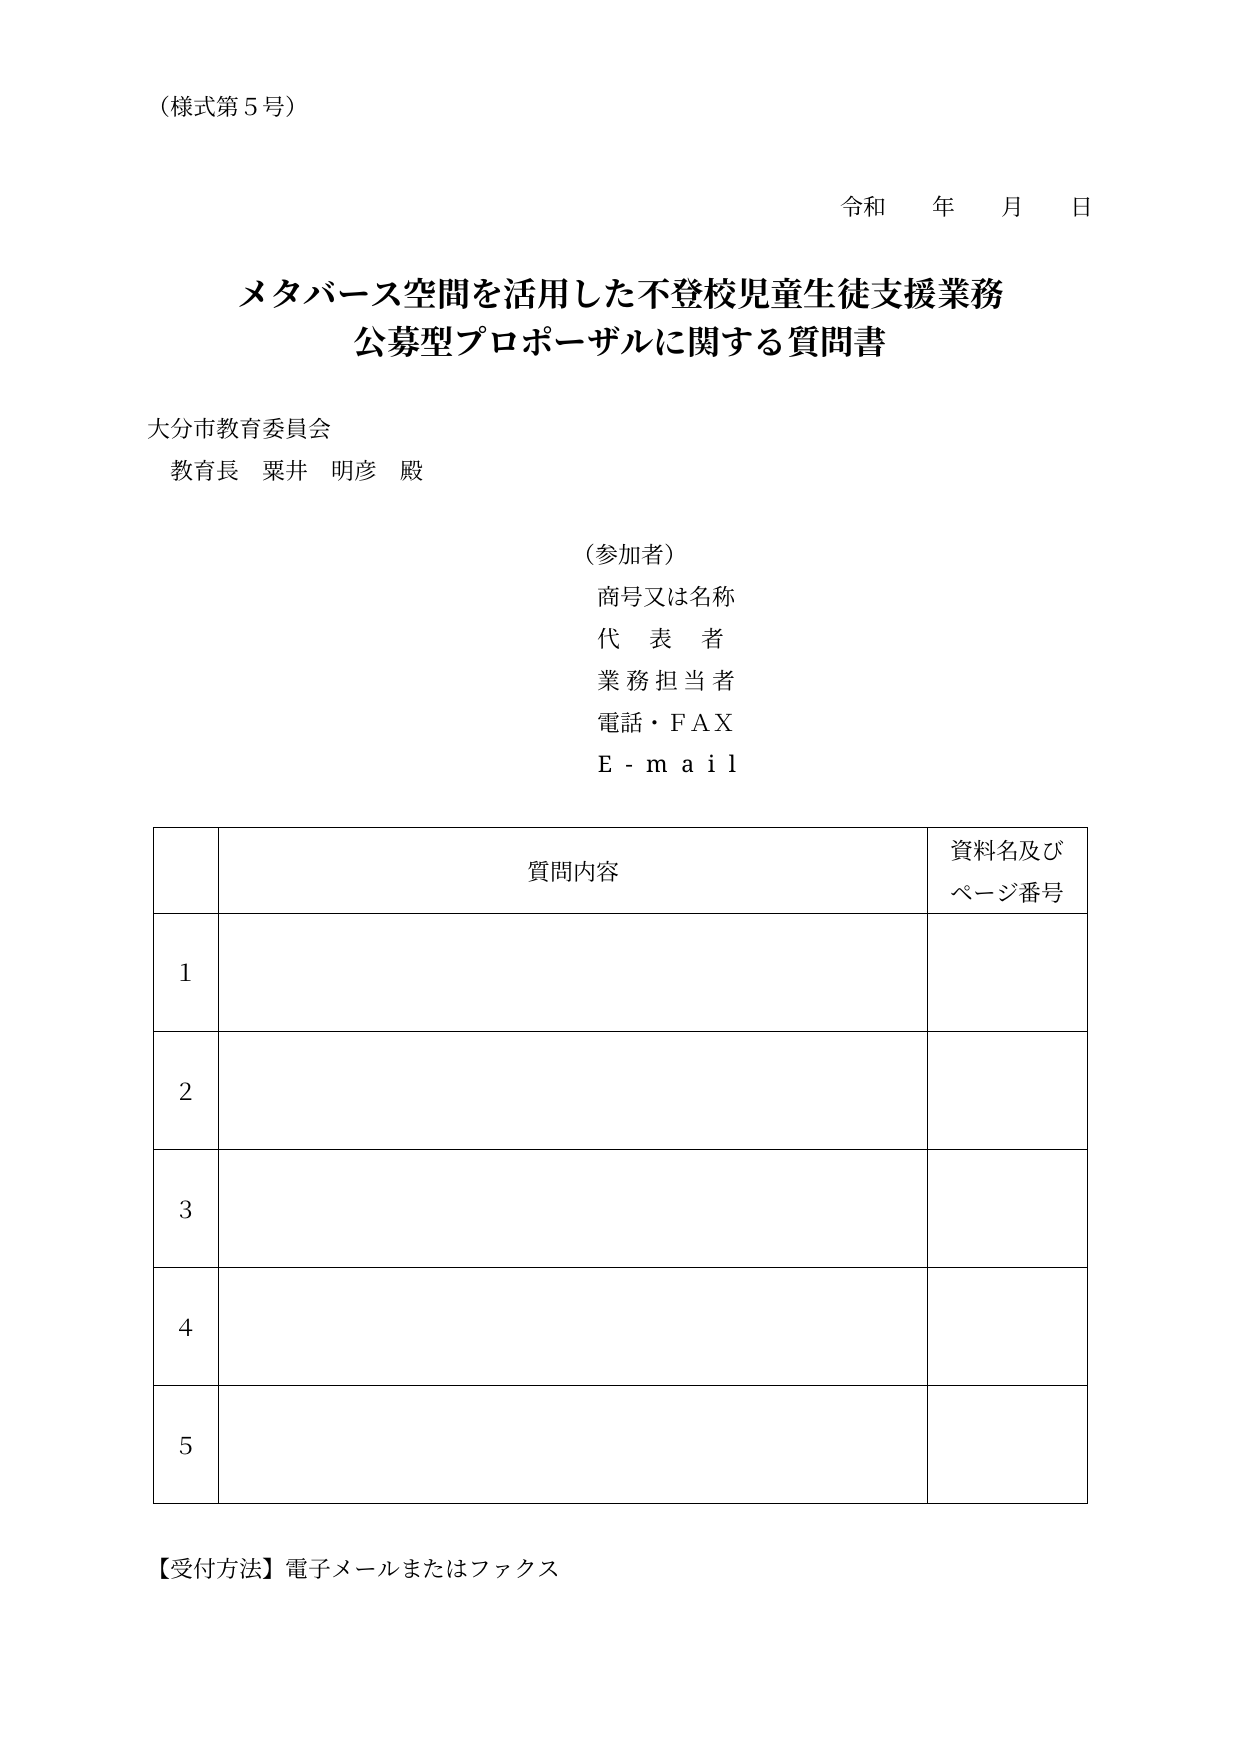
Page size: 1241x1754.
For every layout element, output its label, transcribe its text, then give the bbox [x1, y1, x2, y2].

table_cell [219, 1268, 927, 1385]
table_cell ３ [154, 1150, 218, 1267]
text （参加者） [573, 533, 1092, 575]
text 電話・ＦＡＸ [598, 701, 1092, 743]
text メタバース空間を活用した不登校児童生徒支援業務 [148, 268, 1092, 316]
text 公募型プロポーザルに関する質問書 [148, 316, 1092, 364]
text 代 表 者 [598, 617, 1092, 659]
text 商号又は名称 [598, 575, 1092, 617]
table_cell ５ [154, 1386, 218, 1503]
text 令和 年 月 日 [148, 184, 1092, 226]
text 教育長 粟井 明彦 殿 [148, 448, 1092, 491]
table_cell [928, 914, 1087, 1031]
text E-mail [598, 743, 1092, 785]
table_cell [928, 1386, 1087, 1503]
table_cell [928, 1268, 1087, 1385]
table_cell [219, 914, 927, 1031]
text 業務担当者 [598, 659, 1092, 701]
table_header 質問内容 [219, 828, 927, 912]
table_cell ２ [154, 1032, 218, 1149]
table_cell ４ [154, 1268, 218, 1385]
table_cell [928, 1150, 1087, 1267]
text 【受付方法】電子メールまたはファクス [148, 1546, 1092, 1588]
table_cell [219, 1032, 927, 1149]
table_cell １ [154, 914, 218, 1031]
text 大分市教育委員会 [148, 406, 1092, 448]
table_cell [219, 1386, 927, 1503]
table_cell [219, 1150, 927, 1267]
table_cell [928, 1032, 1087, 1149]
table_header 資料名及び ページ番号 [928, 828, 1087, 912]
table_header [154, 828, 218, 912]
